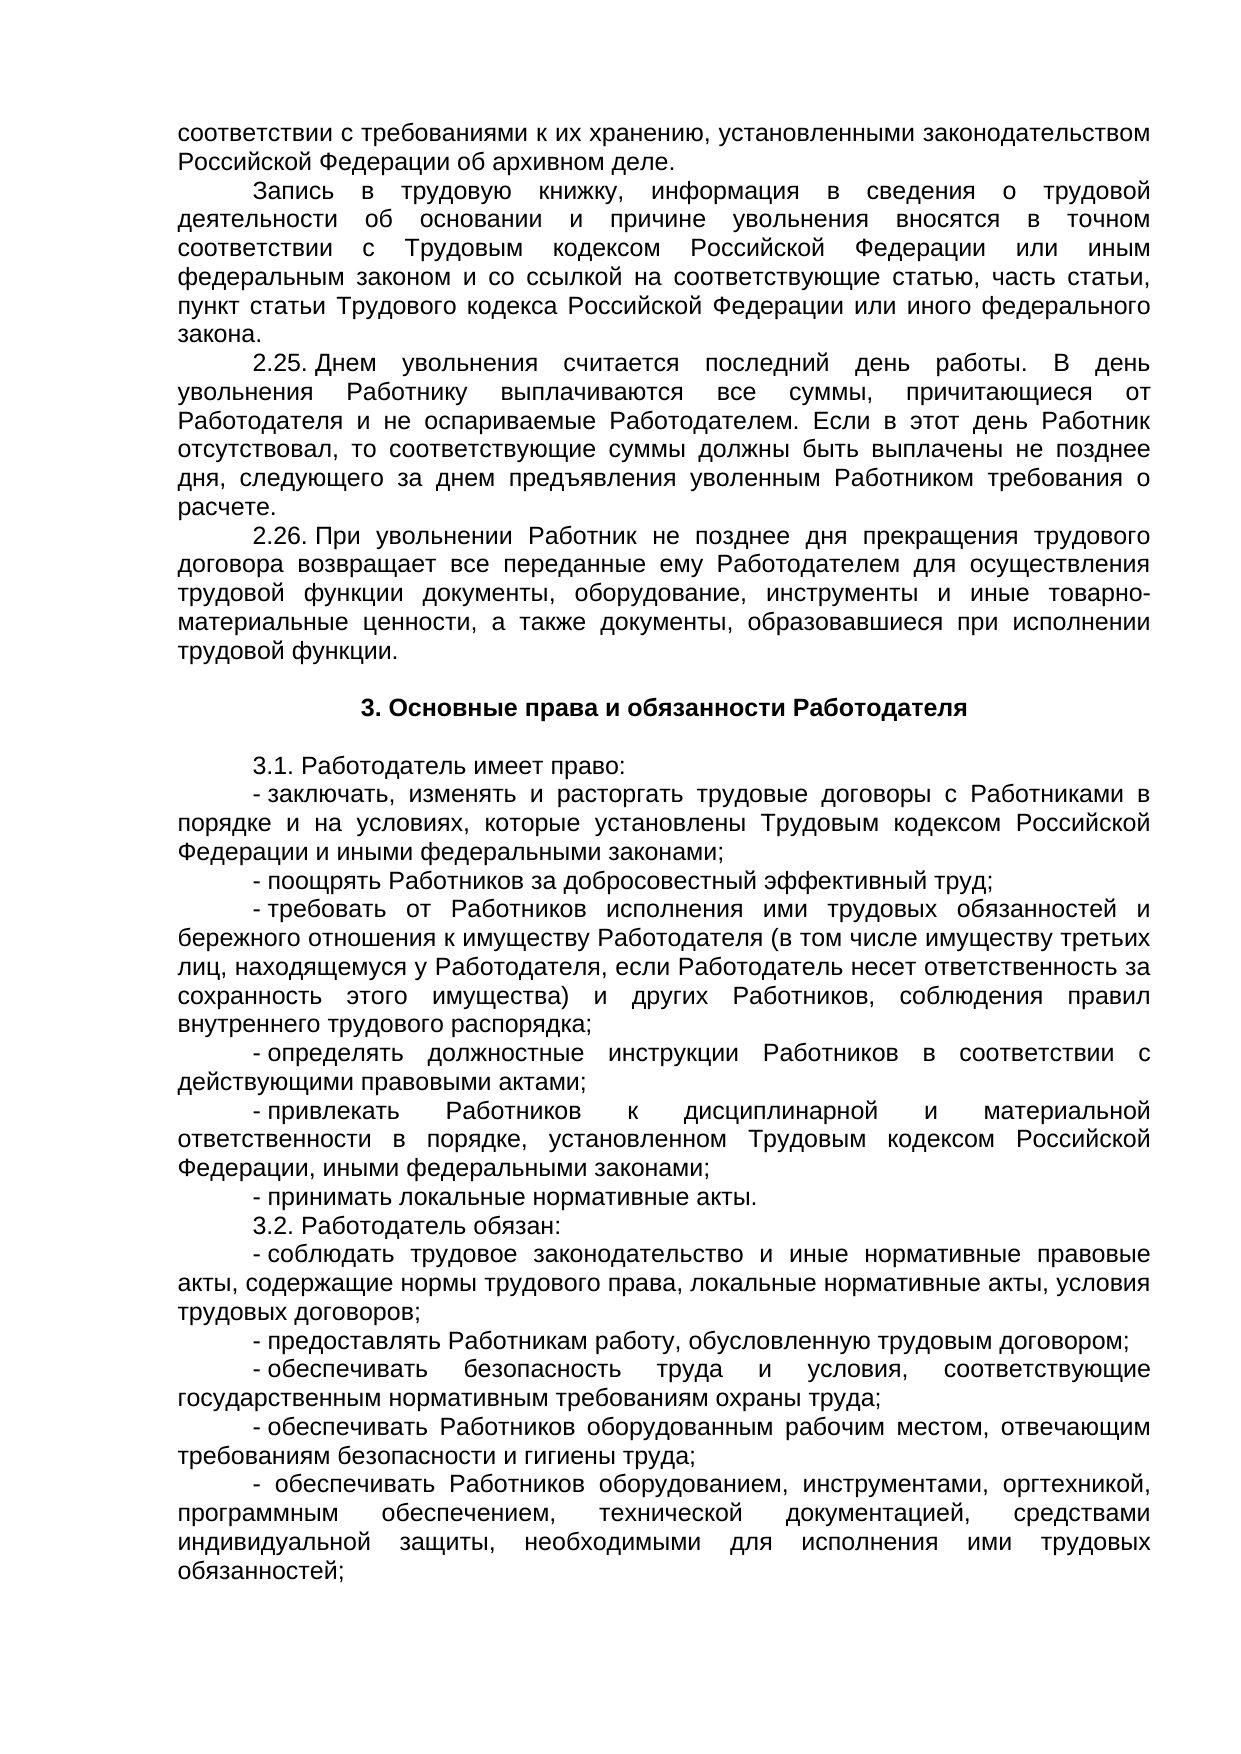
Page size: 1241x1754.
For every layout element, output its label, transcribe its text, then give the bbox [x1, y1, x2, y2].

text - соблюдать трудовое законодательство и иные нормативные правовые акты, содержащие нормы трудового права, локальные нормативные акты, условия трудовых договоров; [177, 1239, 1152, 1326]
text - требовать от Работников исполнения ими трудовых обязанностей и бережного отношения к имуществу Работодателя (в том числе имуществу третьих лиц, находящемуся у Работодателя, если Работодатель несет ответственность за сохранность этого имущества) и других Работников, соблюдения правил внутреннего трудового распорядка; [177, 894, 1152, 1038]
text - поощрять Работников за добросовестный эффективный труд; [177, 866, 1152, 894]
text 3. Основные права и обязанности Работодателя [177, 693, 1152, 722]
text - заключать, изменять и расторгать трудовые договоры с Работниками в порядке и на условиях, которые установлены Трудовым кодексом Российской Федерации и иными федеральными законами; [177, 779, 1152, 866]
text 2.25. Днем увольнения считается последний день работы. В день увольнения Работнику выплачиваются все суммы, причитающиеся от Работодателя и не оспариваемые Работодателем. Если в этот день Работник отсутствовал, то соответствующие суммы должны быть выплачены не позднее дня, следующего за днем предъявления уволенным Работником требования о расчете. [177, 348, 1152, 521]
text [177, 118, 1152, 176]
text - привлекать Работников к дисциплинарной и материальной ответственности в порядке, установленном Трудовым кодексом Российской Федерации, иными федеральными законами; [177, 1096, 1152, 1182]
text 3.2. Работодатель обязан: [177, 1211, 1152, 1239]
text - обеспечивать Работников оборудованием, инструментами, оргтехникой, программным обеспечением, технической документацией, средствами индивидуальной защиты, необходимыми для исполнения ими трудовых обязанностей; [177, 1469, 1152, 1584]
text - обеспечивать безопасность труда и условия, соответствующие государственным нормативным требованиям охраны труда; [177, 1354, 1152, 1412]
text - определять должностные инструкции Работников в соответствии с действующими правовыми актами; [177, 1038, 1152, 1096]
text - принимать локальные нормативные акты. [177, 1182, 1152, 1211]
text - обеспечивать Работников оборудованным рабочим местом, отвечающим требованиям безопасности и гигиены труда; [177, 1412, 1152, 1469]
text Запись в трудовую книжку, информация в сведения о трудовой деятельности об основании и причине увольнения вносятся в точном соответствии с Трудовым кодексом Российской Федерации или иным федеральным законом и со ссылкой на соответствующие статью, часть статьи, пункт статьи Трудового кодекса Российской Федерации или иного федерального закона. [177, 176, 1152, 348]
text 2.26. При увольнении Работник не позднее дня прекращения трудового договора возвращает все переданные ему Работодателем для осуществления трудовой функции документы, оборудование, инструменты и иные товарно-материальные ценности, а также документы, образовавшиеся при исполнении трудовой функции. [177, 521, 1152, 664]
text 3.1. Работодатель имеет право: [177, 751, 1152, 779]
text - предоставлять Работникам работу, обусловленную трудовым договором; [177, 1326, 1152, 1354]
